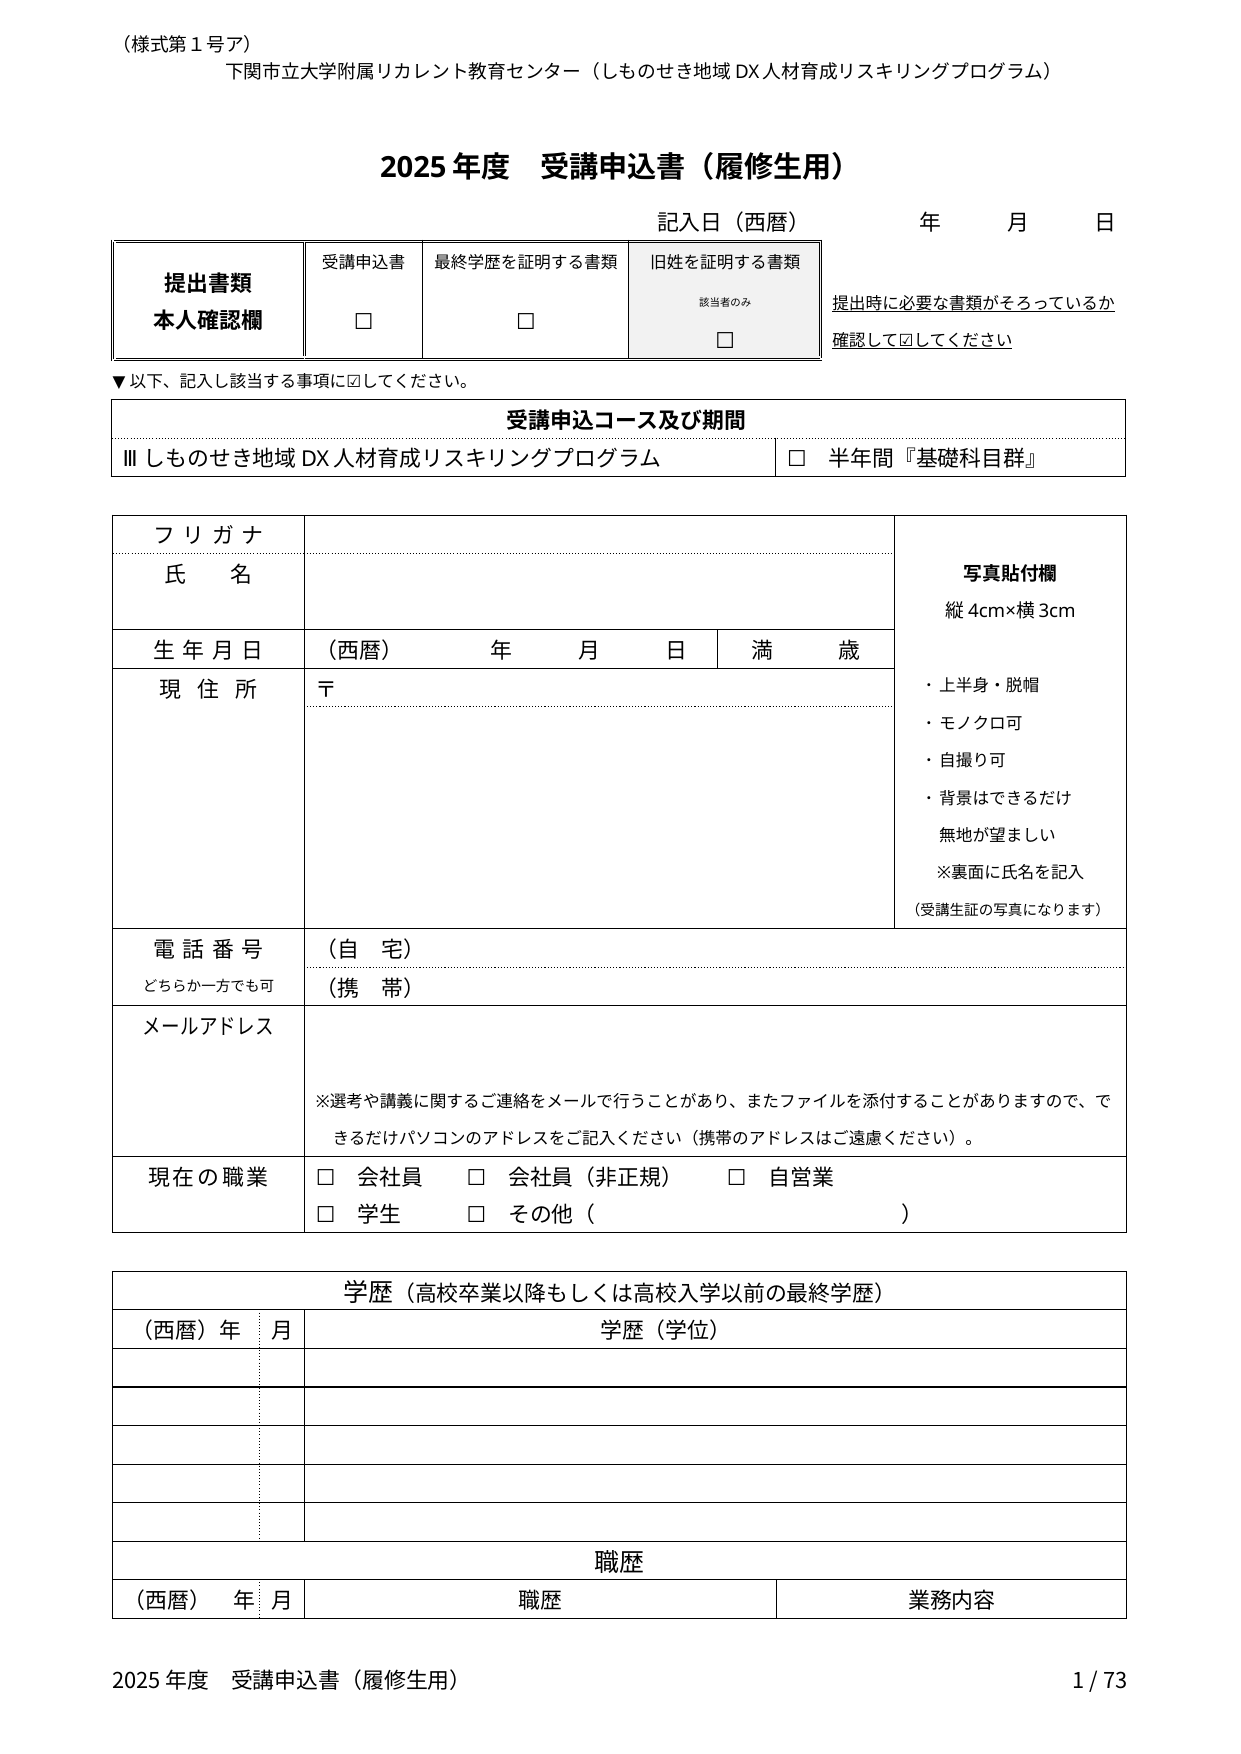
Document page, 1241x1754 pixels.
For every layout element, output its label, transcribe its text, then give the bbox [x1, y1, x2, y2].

table_cell [305, 1426, 1126, 1463]
table_cell 〒 [305, 669, 894, 706]
table_cell [113, 1503, 260, 1541]
table_cell 学歴（学位） [305, 1310, 1126, 1348]
table_header 学歴（高校卒業以降もしくは高校入学以前の最終学歴） [113, 1272, 1126, 1309]
table_cell 旧姓を証明する書類 [629, 243, 819, 280]
table_cell （携 帯） [305, 967, 1126, 1005]
table_cell [305, 1349, 1126, 1386]
table_cell メールアドレス [113, 1006, 304, 1156]
table_header 写真貼付欄 縦4cm×横3cm 上半身・脱帽 モノクロ可 自撮り可 背景はできるだけ無地が望ましい ※裏面に氏名を記入 （受講生証の写真になります） [895, 516, 1126, 928]
table_cell ※選考や講義に関するご連絡をメールで行うことがあり、またファイルを添付することがありますので、できるだけパソコンのアドレスをご記入ください（携帯のアドレスはご遠慮ください）。 [305, 1006, 1126, 1156]
table_cell 職歴 [113, 1542, 1126, 1579]
table_cell 半年間『基礎科目群』 [776, 438, 1125, 476]
table_cell [260, 1426, 304, 1463]
table_cell [305, 1465, 1126, 1502]
table_cell 提出時に必要な書類がそろっているか 確認して☑してください [822, 240, 1127, 358]
table_cell （西暦） 年 ～ 年 [113, 1580, 260, 1618]
table_cell [260, 1349, 304, 1386]
table_cell 受講申込書 [306, 243, 422, 280]
table_cell [260, 1503, 304, 1541]
table_cell [260, 1465, 304, 1502]
table_cell 業務内容 [777, 1580, 1126, 1618]
table_cell 生年月日 [113, 630, 304, 668]
table_cell 会社員 会社員（非正規） 自営業 学生 その他（ ） [305, 1157, 1126, 1232]
table_cell 現在の職業 [113, 1157, 304, 1232]
table_cell 現住所 [113, 669, 304, 928]
table_cell 提出書類 本人確認欄 [114, 241, 304, 358]
table_cell [113, 1465, 260, 1502]
table_header 記入日（西暦） 年 月 日 [112, 202, 1127, 239]
table_cell [305, 706, 894, 928]
table_cell 職歴 （企業名・部署・職種等） [305, 1580, 776, 1618]
table_cell [113, 1426, 260, 1463]
table_cell 月 [260, 1310, 304, 1348]
table_cell （西暦）年 [113, 1310, 260, 1348]
table_cell 最終学歴を証明する書類 [423, 243, 628, 280]
table_cell 電話番号 どちらか一方でも可 [113, 929, 304, 1005]
table_cell 該当者のみ [629, 280, 821, 358]
table_header フリガナ [113, 516, 304, 553]
table_cell [304, 280, 422, 358]
table_cell （自 宅） [305, 929, 1126, 967]
table_cell （西暦） 年 月 日 [305, 630, 717, 668]
table_cell [113, 1349, 260, 1386]
table_cell [260, 1388, 304, 1425]
table_cell 満 歳 [718, 630, 894, 668]
text ▼ 以下、記入し該当する事項に☑してください。 [112, 361, 1128, 399]
table_cell [305, 1503, 1126, 1541]
table_cell Ⅲ しものせき地域DX人材育成リスキリングプログラム [112, 438, 775, 476]
table_cell [305, 1388, 1126, 1425]
table_header 受講申込コース及び期間 [112, 400, 1125, 437]
table_cell [305, 553, 894, 629]
table_cell 氏名 [113, 553, 304, 629]
table_cell [423, 280, 628, 358]
table_header [305, 516, 894, 553]
table_cell 月 月 [260, 1580, 304, 1618]
text 2025年度 受講申込書（履修生用） [112, 127, 1128, 202]
table_cell [113, 1388, 260, 1425]
